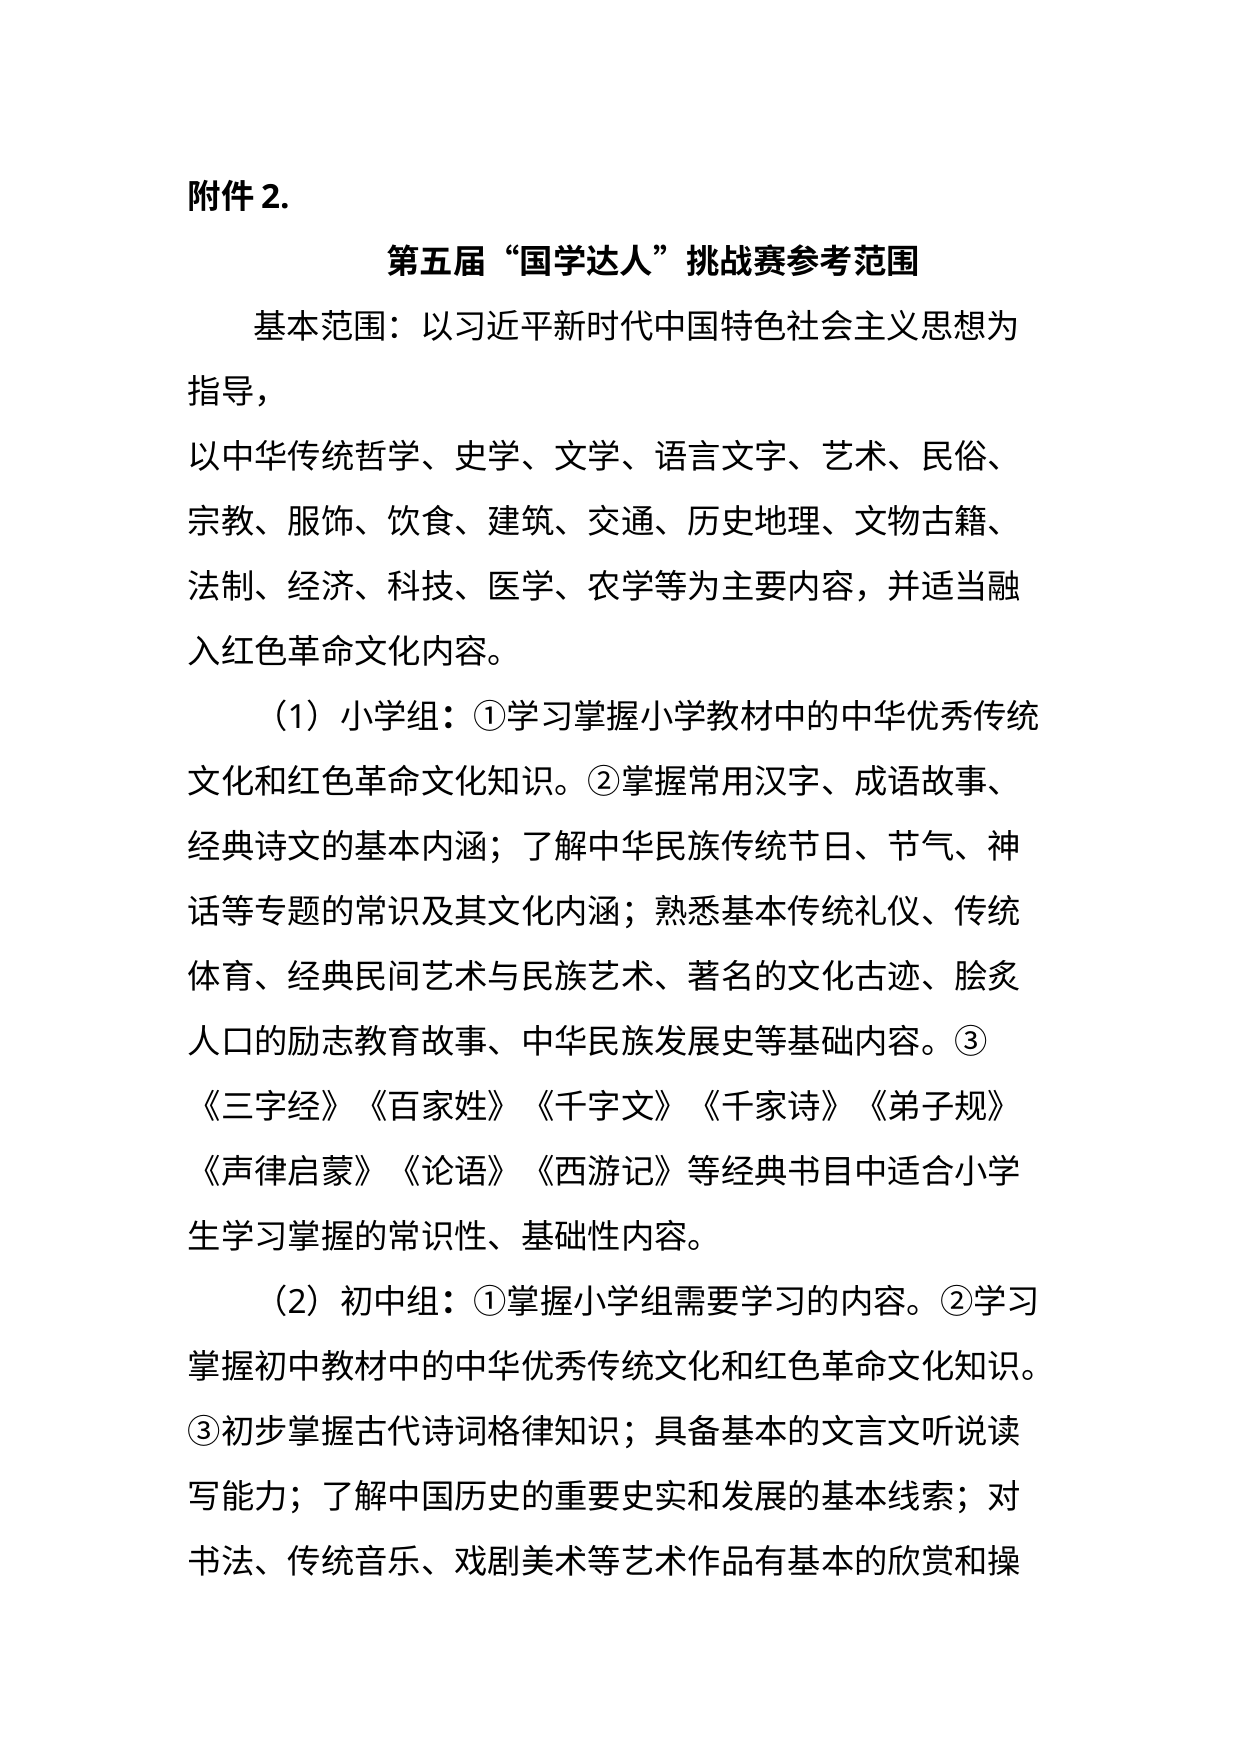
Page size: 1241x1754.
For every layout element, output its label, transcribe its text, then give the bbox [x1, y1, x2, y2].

text 附件2. [187, 162, 1053, 227]
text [187, 1267, 1053, 1592]
text 基本范围：以习近平新时代中国特色社会主义思想为指导， [187, 292, 1053, 422]
text （1）小学组：①学习掌握小学教材中的中华优秀传统文化和红色革命文化知识。②掌握常用汉字、成语故事、经典诗文的基本内涵；了解中华民族传统节日、节气、神话等专题的常识及其文化内涵；熟悉基本传统礼仪、传统体育、经典民间艺术与民族艺术、著名的文化古迹、脍炙人口的励志教育故事、中华民族发展史等基础内容。③《三字经》《百家姓》《千字文》《千家诗》《弟子规》《声律启蒙》《论语》《西游记》等经典书目中适合小学生学习掌握的常识性、基础性内容。 [187, 682, 1053, 1267]
text 第五届“国学达人”挑战赛参考范围 [187, 227, 1053, 292]
text 以中华传统哲学、史学、文学、语言文字、艺术、民俗、宗教、服饰、饮食、建筑、交通、历史地理、文物古籍、法制、经济、科技、医学、农学等为主要内容，并适当融入红色革命文化内容。 [187, 422, 1053, 682]
